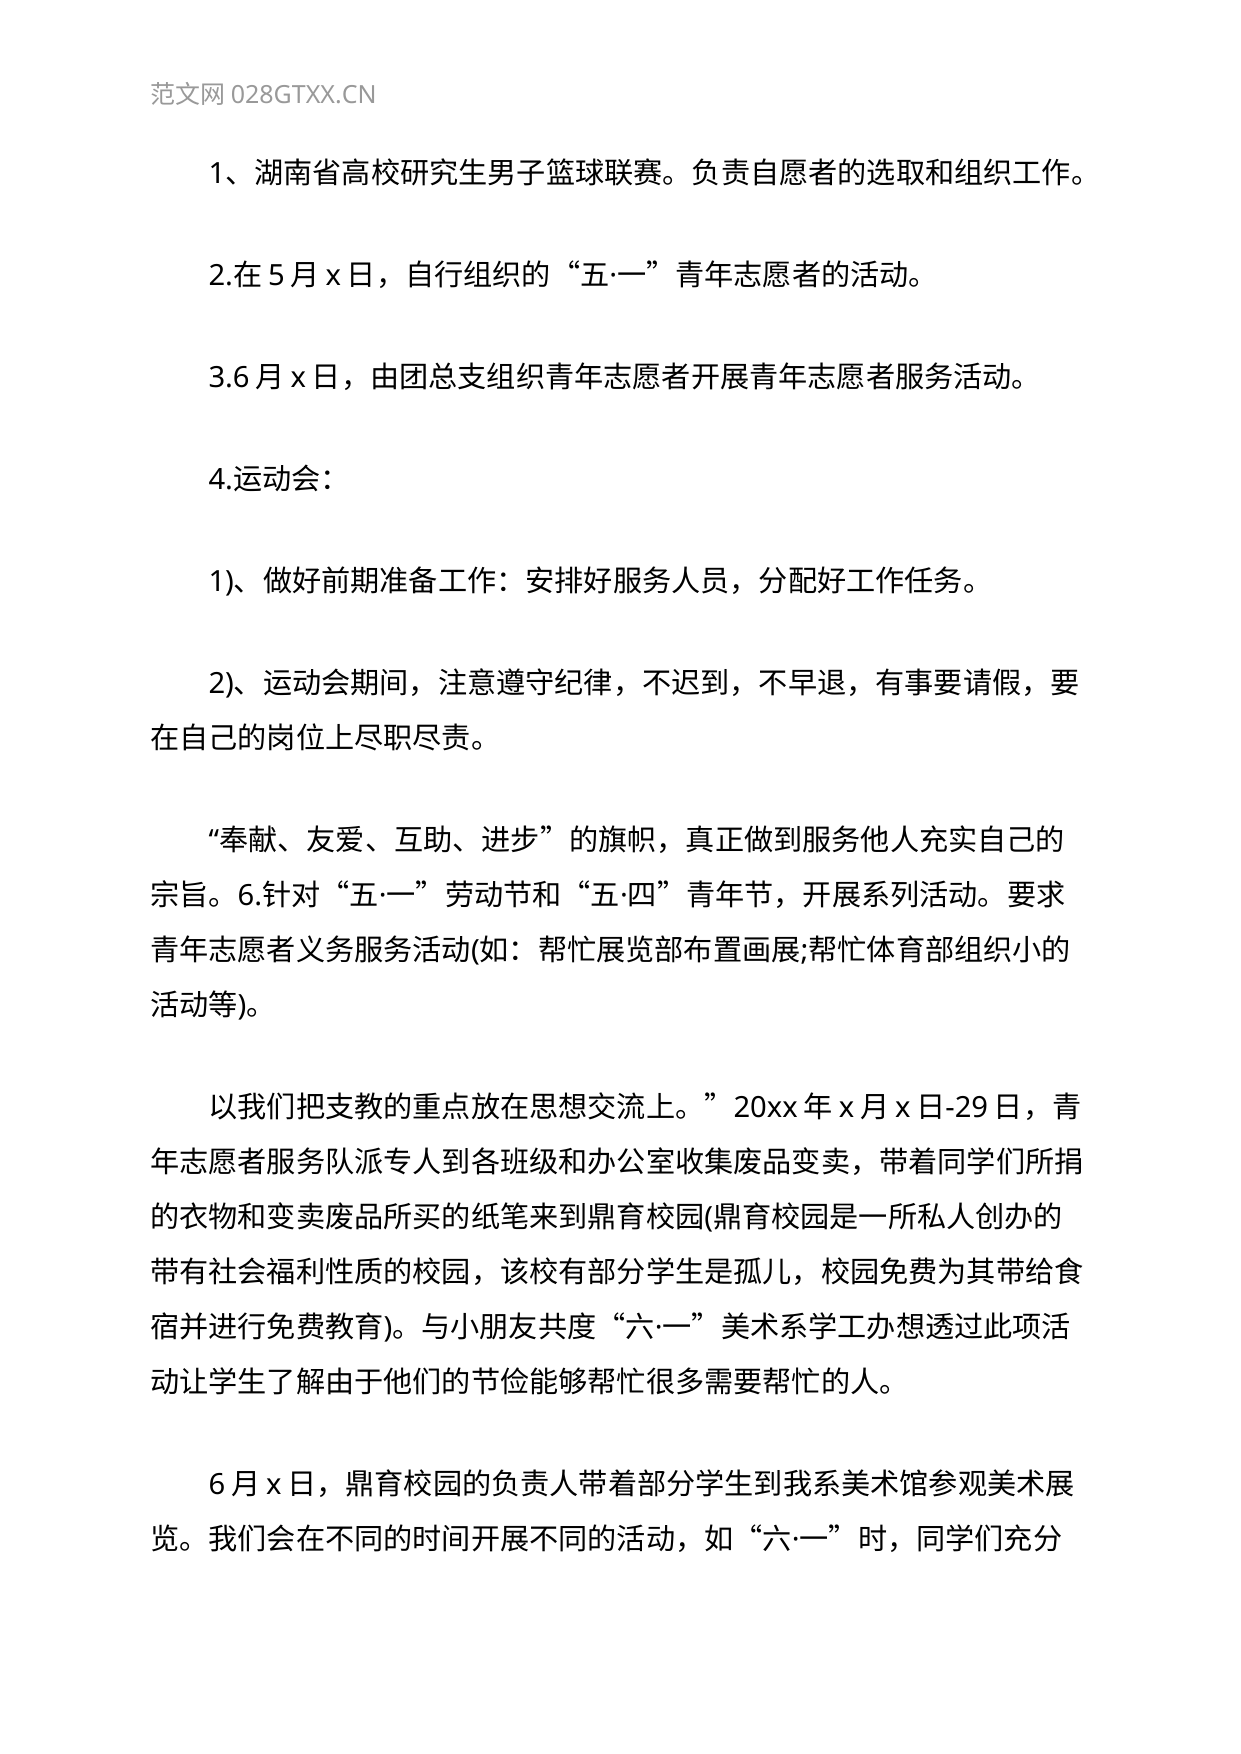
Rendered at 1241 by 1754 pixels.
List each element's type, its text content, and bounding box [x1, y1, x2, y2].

text “奉献、友爱、互助、进步”的旗帜，真正做到服务他人充实自己的宗旨。6.针对“五·一”劳动节和“五·四”青年节，开展系列活动。要求青年志愿者义务服务活动(如：帮忙展览部布置画展;帮忙体育部组织小的活动等)。 [150, 817, 1090, 1024]
text 4.运动会： [150, 456, 1090, 498]
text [150, 1460, 1090, 1558]
text 1、湖南省高校研究生男子篮球联赛。负责自愿者的选取和组织工作。 [150, 150, 1090, 192]
text 以我们把支教的重点放在思想交流上。”20xx年x月x日-29日，青年志愿者服务队派专人到各班级和办公室收集废品变卖，带着同学们所捐的衣物和变卖废品所买的纸笔来到鼎育校园(鼎育校园是一所私人创办的带有社会福利性质的校园，该校有部分学生是孤儿，校园免费为其带给食宿并进行免费教育)。与小朋友共度“六·一”美术系学工办想透过此项活动让学生了解由于他们的节俭能够帮忙很多需要帮忙的人。 [150, 1084, 1090, 1401]
text 1)、做好前期准备工作：安排好服务人员，分配好工作任务。 [150, 558, 1090, 600]
text 2)、运动会期间，注意遵守纪律，不迟到，不早退，有事要请假，要在自己的岗位上尽职尽责。 [150, 660, 1090, 757]
text 3.6月x日，由团总支组织青年志愿者开展青年志愿者服务活动。 [150, 354, 1090, 396]
text 2.在5月x日，自行组织的“五·一”青年志愿者的活动。 [150, 252, 1090, 294]
